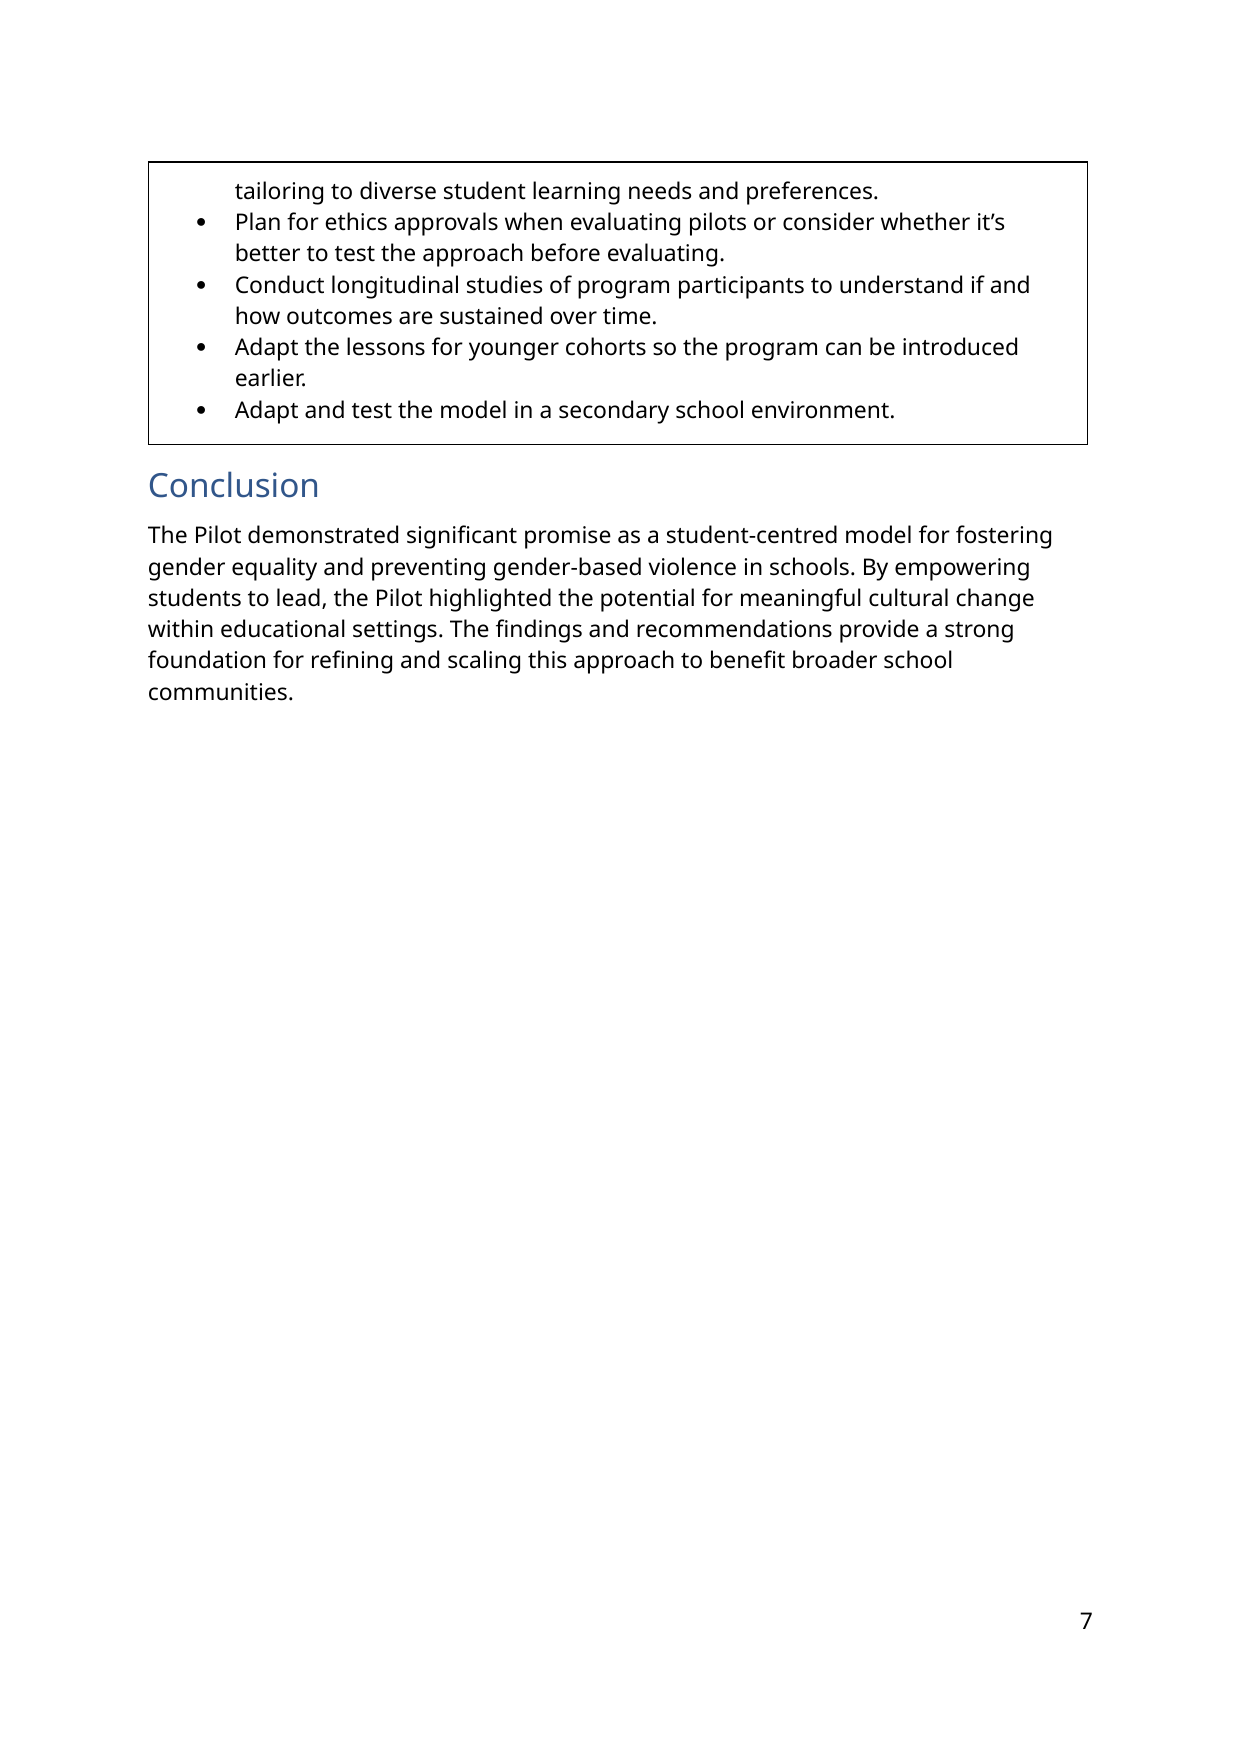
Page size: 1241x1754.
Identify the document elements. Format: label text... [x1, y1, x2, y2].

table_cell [149, 163, 1087, 444]
text The Pilot demonstrated significant promise as a student-centred model for fostering gender equality and preventing gender-based violence in schools. By empowering students to lead, the Pilot highlighted the potential for meaningful cultural change within educational settings. The findings and recommendations provide a strong foundation for refining and scaling this approach to benefit broader school communities. [148, 519, 1092, 707]
subtitle Conclusion [148, 461, 1092, 507]
